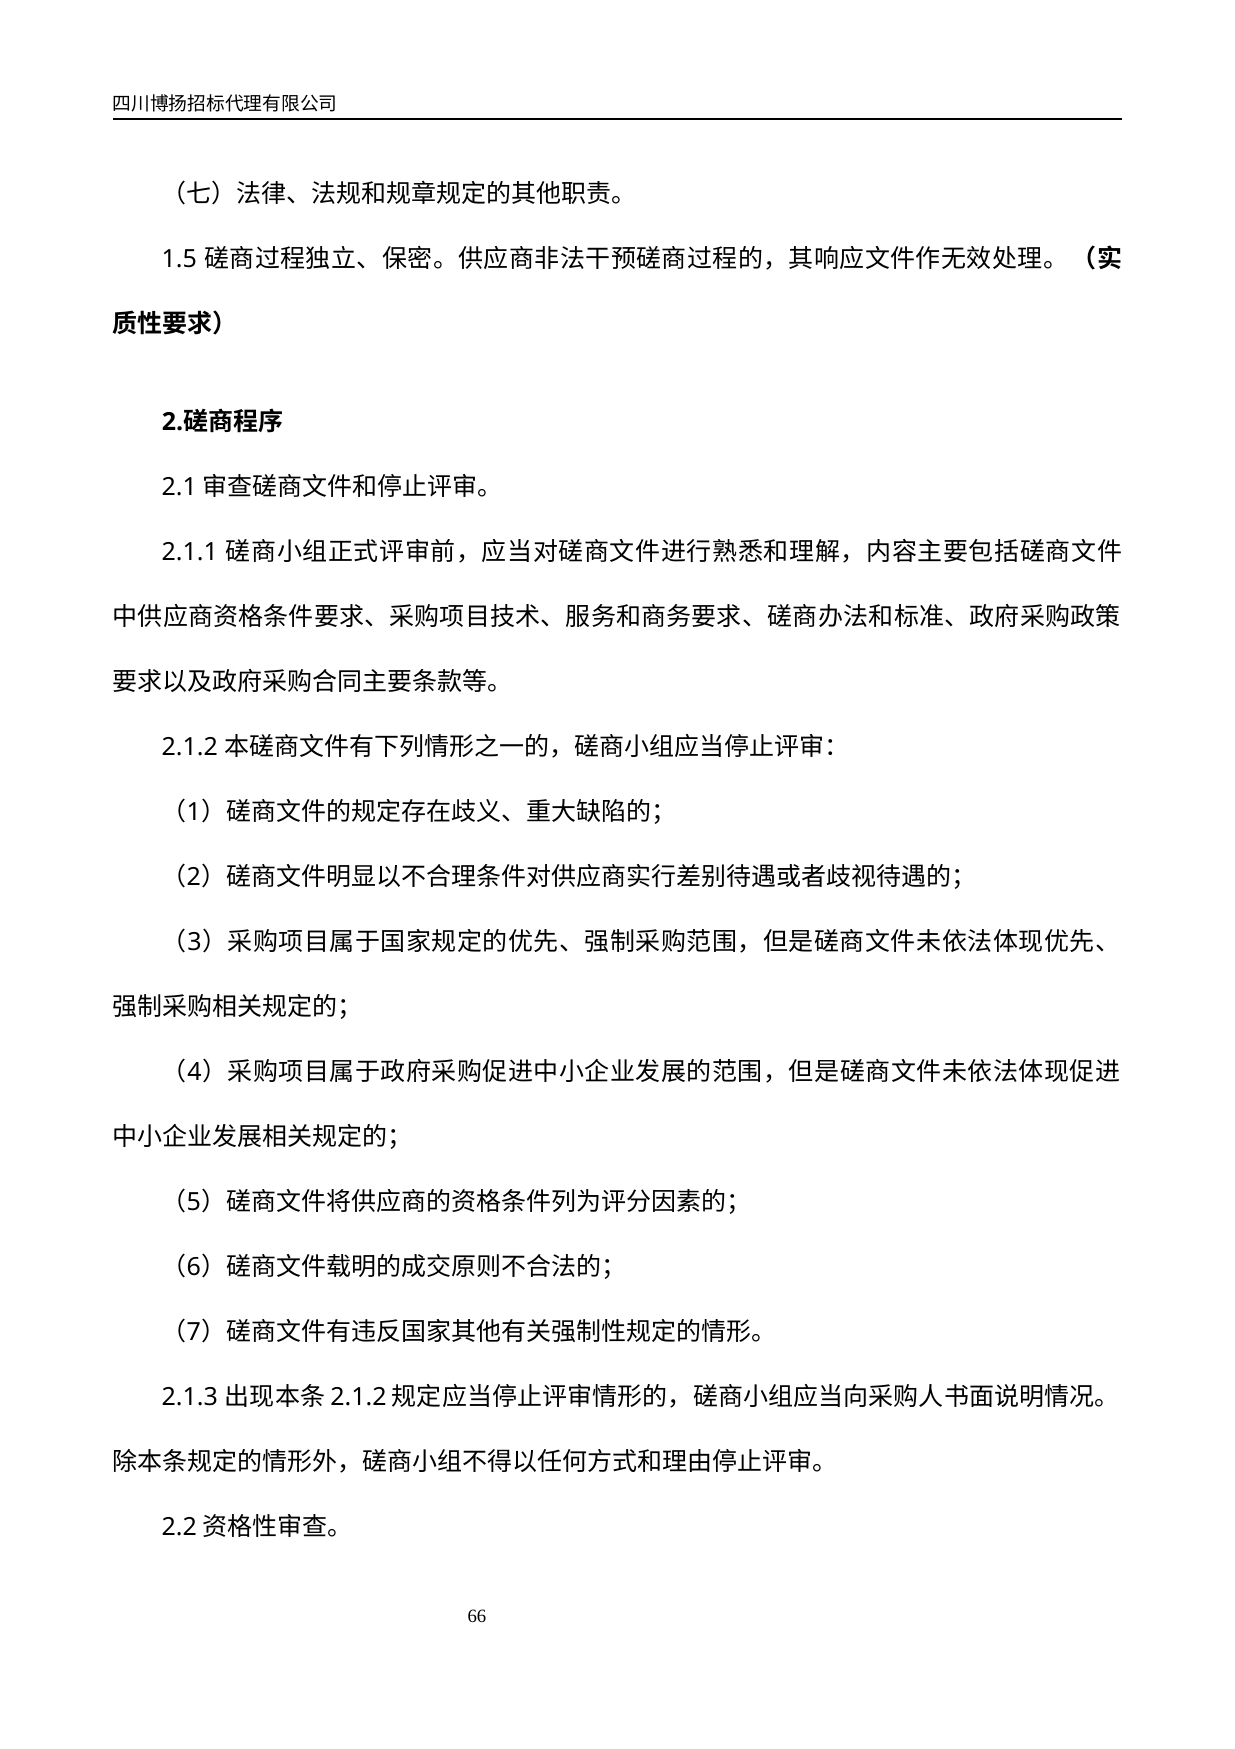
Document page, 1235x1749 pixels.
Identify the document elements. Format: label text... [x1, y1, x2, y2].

subtitle （2）磋商文件明显以不合理条件对供应商实行差别待遇或者歧视待遇的； [112, 842, 1122, 907]
subtitle 2.1.1 磋商小组正式评审前，应当对磋商文件进行熟悉和理解，内容主要包括磋商文件中供应商资格条件要求、采购项目技术、服务和商务要求、磋商办法和标准、政府采购政策要求以及政府采购合同主要条款等。 [112, 517, 1122, 712]
subtitle （1）磋商文件的规定存在歧义、重大缺陷的； [112, 777, 1122, 842]
subtitle 2.1.3 出现本条2.1.2规定应当停止评审情形的，磋商小组应当向采购人书面说明情况。除本条规定的情形外，磋商小组不得以任何方式和理由停止评审。 [112, 1362, 1122, 1492]
subtitle 2.1.2 本磋商文件有下列情形之一的，磋商小组应当停止评审： [112, 712, 1122, 777]
subtitle 2.2资格性审查。 [112, 1492, 1122, 1557]
subtitle （5）磋商文件将供应商的资格条件列为评分因素的； [112, 1167, 1122, 1232]
subtitle 2.磋商程序 [112, 387, 1122, 452]
subtitle （7）磋商文件有违反国家其他有关强制性规定的情形。 [112, 1297, 1122, 1362]
subtitle （七）法律、法规和规章规定的其他职责。 [112, 159, 1122, 224]
subtitle （3）采购项目属于国家规定的优先、强制采购范围，但是磋商文件未依法体现优先、强制采购相关规定的； [112, 907, 1122, 1037]
subtitle 2.1审查磋商文件和停止评审。 [112, 452, 1122, 517]
subtitle （4）采购项目属于政府采购促进中小企业发展的范围，但是磋商文件未依法体现促进中小企业发展相关规定的； [112, 1037, 1122, 1167]
subtitle 1.5 磋商过程独立、保密。供应商非法干预磋商过程的，其响应文件作无效处理。（实质性要求） [112, 224, 1122, 354]
subtitle （6）磋商文件载明的成交原则不合法的； [112, 1232, 1122, 1297]
